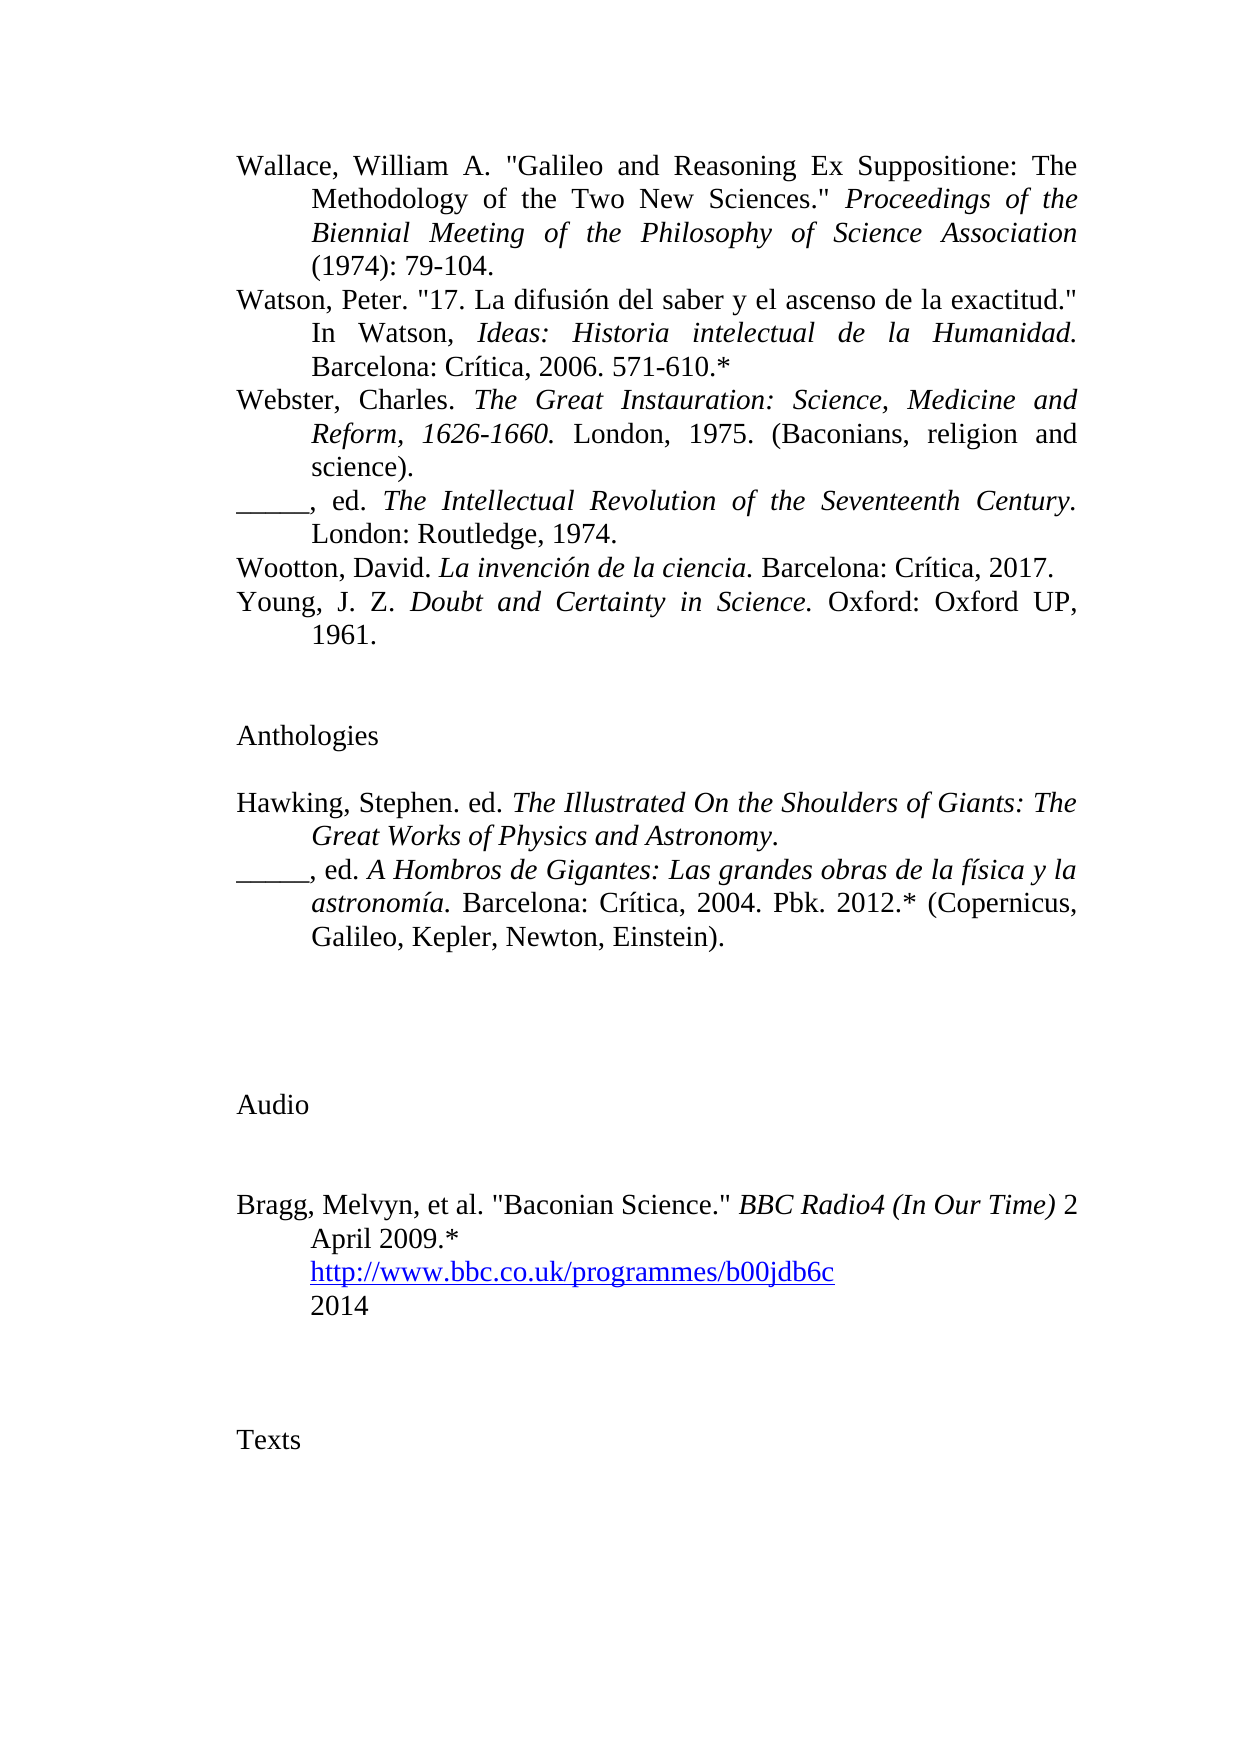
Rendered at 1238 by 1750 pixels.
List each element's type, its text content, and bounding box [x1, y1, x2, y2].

text Webster, Charles. The Great Instauration: Science, Medicine and Reform, 1626-1660. London, 1975. (Baconians, religion and science). [236, 382, 1078, 483]
text _____, ed. A Hombros de Gigantes: Las grandes obras de la física y la astronomía. Barcelona: Crítica, 2004. Pbk. 2012.* (Copernicus, Galileo, Kepler, Newton, Einstein). [236, 852, 1078, 953]
text Anthologies [236, 718, 1078, 751]
text Wallace, William A. "Galileo and Reasoning Ex Suppositione: The Methodology of the Two New Sciences." Proceedings of the Biennial Meeting of the Philosophy of Science Association (1974): 79-104. [236, 148, 1078, 282]
text _____, ed. The Intellectual Revolution of the Seventeenth Century. London: Routledge, 1974. [236, 483, 1078, 550]
text 2014 [236, 1288, 1078, 1322]
text Young, J. Z. Doubt and Certainty in Science. Oxford: Oxford UP, 1961. [236, 584, 1078, 651]
text Audio [236, 1087, 1078, 1120]
text Texts [236, 1422, 1078, 1456]
text http://www.bbc.co.uk/programmes/b00jdb6c [236, 1254, 1078, 1288]
text Watson, Peter. "17. La difusión del saber y el ascenso de la exactitud." In Watson, Ideas: Historia intelectual de la Humanidad. Barcelona: Crítica, 2006. 571-610.* [236, 282, 1078, 382]
text Bragg, Melvyn, et al. "Baconian Science." BBC Radio4 (In Our Time) 2 April 2009.* [236, 1187, 1078, 1254]
text Wootton, David. La invención de la ciencia. Barcelona: Crítica, 2017. [236, 550, 1078, 584]
text Hawking, Stephen. ed. The Illustrated On the Shoulders of Giants: The Great Works of Physics and Astronomy. [236, 785, 1078, 852]
